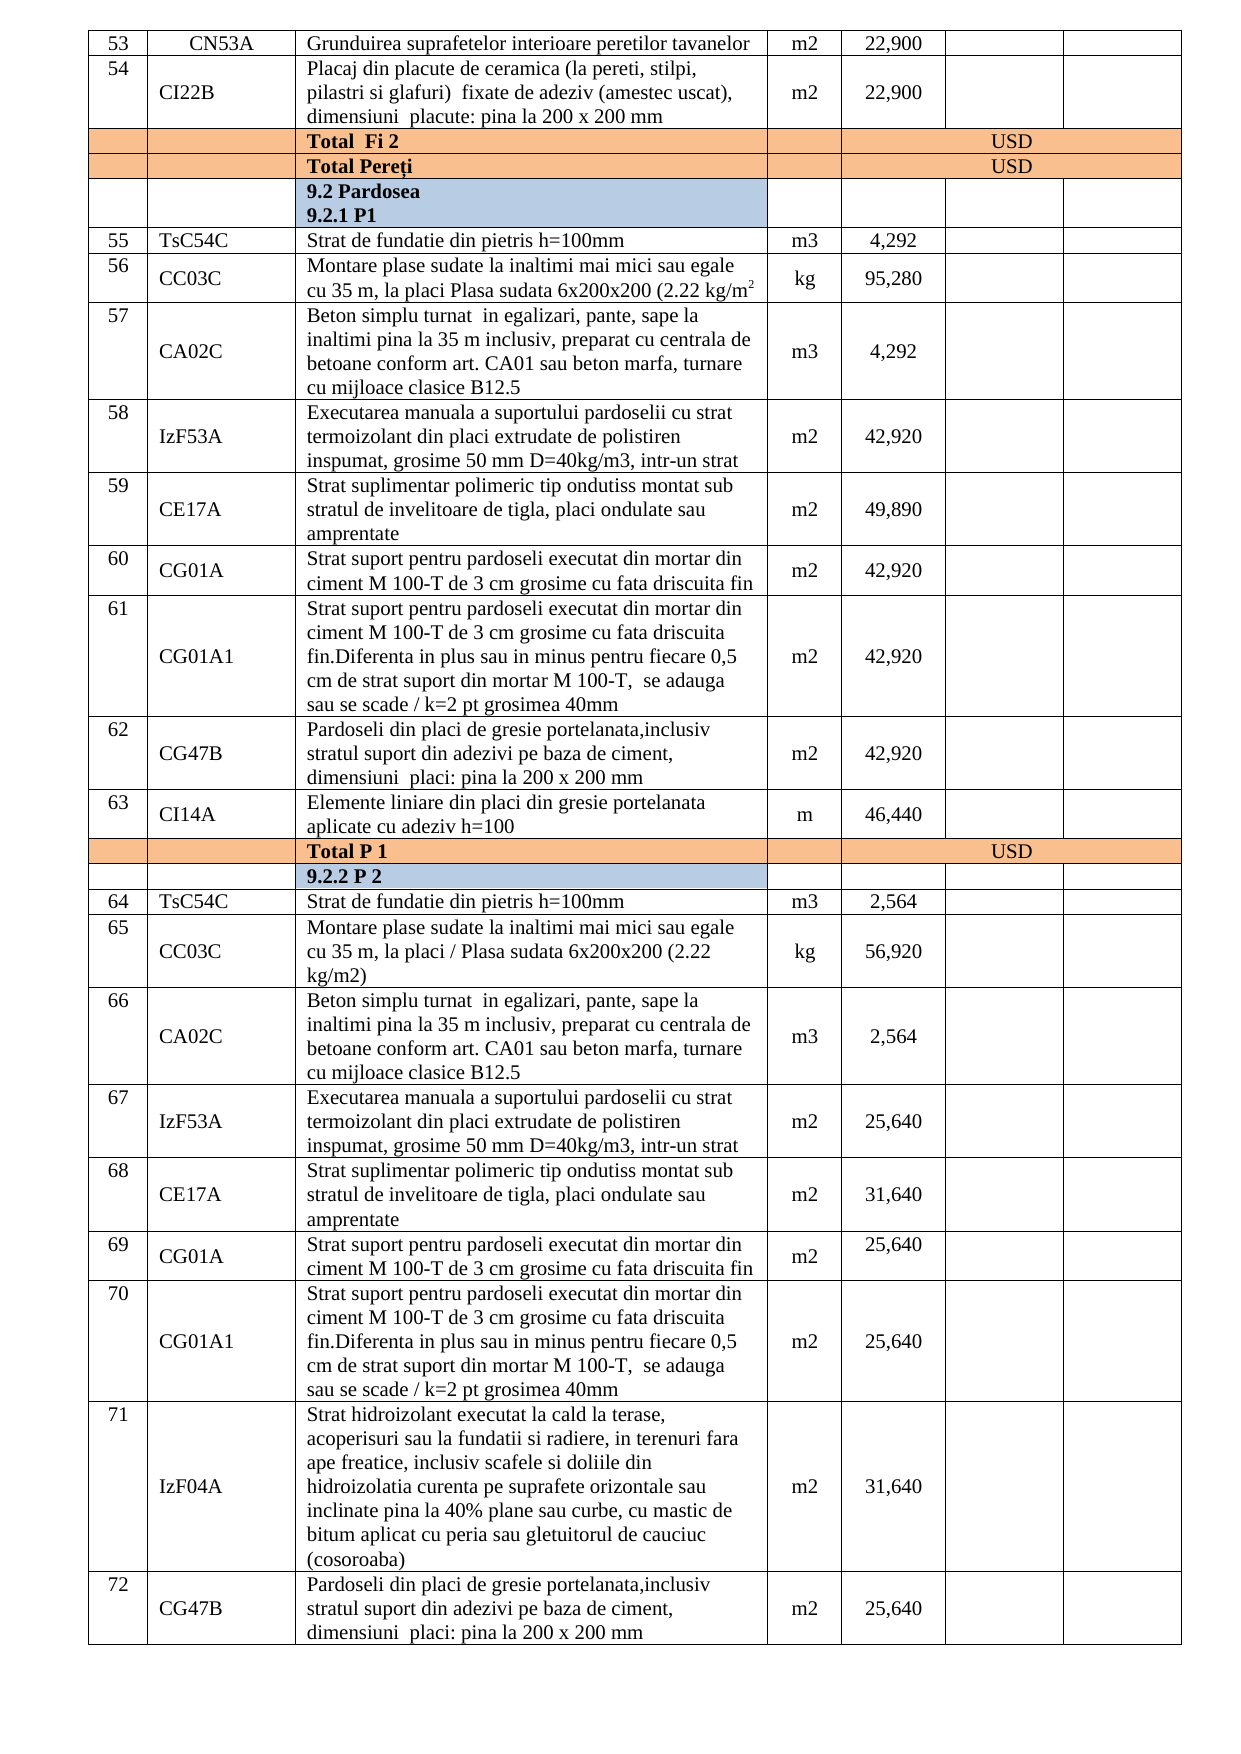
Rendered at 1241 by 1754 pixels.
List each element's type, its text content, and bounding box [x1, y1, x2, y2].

table_cell Strat suplimentar polimeric tip ondutiss montat sub stratul de invelitoare de tigla, placi ondulate sau amprentate [296, 473, 767, 545]
table_cell USD [842, 129, 1181, 153]
table_cell m2 [768, 1158, 841, 1231]
table_cell Strat suport pentru pardoseli executat din mortar din ciment M 100-T de 3 cm grosime cu fata driscuita fin.Diferenta in plus sau in minus pentru fiecare 0,5 cm de strat suport din mortar M 100-T, se adauga sau se scade / k=2 pt grosimea 40mm [296, 1281, 767, 1401]
table_cell 56,920 [842, 915, 945, 987]
table_cell [946, 864, 1063, 888]
table_cell [946, 915, 1063, 987]
table_cell 22,900 [842, 31, 945, 55]
table_cell m2 [768, 1232, 841, 1280]
table_cell m2 [768, 56, 841, 128]
table_cell m2 [768, 717, 841, 789]
table_cell [946, 717, 1063, 789]
table_cell 46,440 [842, 790, 945, 838]
table_cell [1064, 1085, 1181, 1157]
table_cell m3 [768, 303, 841, 399]
table_cell [946, 1232, 1063, 1280]
table_cell Beton simplu turnat in egalizari, pante, sape la inaltimi pina la 35 m inclusiv, preparat cu centrala de betoane conform art. CA01 sau beton marfa, turnare cu mijloace clasice B12.5 [296, 988, 767, 1084]
table_cell 95,280 [842, 254, 945, 302]
table_cell 59 [89, 473, 147, 545]
table_cell CI14A [148, 790, 295, 838]
table_cell [89, 839, 147, 863]
table_cell [1064, 988, 1181, 1084]
table_cell CG01A1 [148, 1281, 295, 1401]
table_cell [946, 1085, 1063, 1157]
table_cell Strat suplimentar polimeric tip ondutiss montat sub stratul de invelitoare de tigla, placi ondulate sau amprentate [296, 1158, 767, 1231]
table_cell Strat suport pentru pardoseli executat din mortar din ciment M 100-T de 3 cm grosime cu fata driscuita fin.Diferenta in plus sau in minus pentru fiecare 0,5 cm de strat suport din mortar M 100-T, se adauga sau se scade / k=2 pt grosimea 40mm [296, 596, 767, 716]
table_cell 31,640 [842, 1402, 945, 1571]
table_cell [946, 303, 1063, 399]
table_cell 9.2.2 P 2 [296, 864, 767, 888]
table_cell Executarea manuala a suportului pardoselii cu strat termoizolant din placi extrudate de polistiren inspumat, grosime 50 mm D=40kg/m3, intr-un strat [296, 400, 767, 472]
table_cell [1064, 890, 1181, 913]
table_cell Total Pereți [296, 154, 767, 178]
table_cell 4,292 [842, 303, 945, 399]
table_cell [946, 473, 1063, 545]
table_cell [946, 1402, 1063, 1571]
table_cell [768, 839, 841, 863]
table_cell m2 [768, 596, 841, 716]
table_cell Strat suport pentru pardoseli executat din mortar din ciment M 100-T de 3 cm grosime cu fata driscuita fin [296, 1232, 767, 1280]
table_cell [1064, 56, 1181, 128]
table_cell 66 [89, 988, 147, 1084]
table_cell [148, 129, 295, 153]
table_cell [89, 179, 147, 227]
table_cell m2 [768, 546, 841, 594]
table_cell m3 [768, 890, 841, 913]
table_cell kg [768, 915, 841, 987]
table_cell [1064, 790, 1181, 838]
table_cell Strat hidroizolant executat la cald la terase, acoperisuri sau la fundatii si radiere, in terenuri fara ape freatice, inclusiv scafele si doliile din hidroizolatia curenta pe suprafete orizontale sau inclinate pina la 40% plane sau curbe, cu mastic de bitum aplicat cu peria sau gletuitorul de cauciuc (cosoroaba) [296, 1402, 767, 1571]
table_cell 72 [89, 1572, 147, 1644]
table_cell [1064, 400, 1181, 472]
table_cell CE17A [148, 473, 295, 545]
table_cell Strat de fundatie din pietris h=100mm [296, 228, 767, 252]
table_cell Executarea manuala a suportului pardoselii cu strat termoizolant din placi extrudate de polistiren inspumat, grosime 50 mm D=40kg/m3, intr-un strat [296, 1085, 767, 1157]
table_cell 69 [89, 1232, 147, 1280]
table_cell [1064, 1158, 1181, 1231]
table_cell 62 [89, 717, 147, 789]
table_cell 55 [89, 228, 147, 252]
table_cell [768, 179, 841, 227]
table_cell Strat de fundatie din pietris h=100mm [296, 890, 767, 913]
table_cell IzF53A [148, 1085, 295, 1157]
table_cell 22,900 [842, 56, 945, 128]
table_cell Beton simplu turnat in egalizari, pante, sape la inaltimi pina la 35 m inclusiv, preparat cu centrala de betoane conform art. CA01 sau beton marfa, turnare cu mijloace clasice B12.5 [296, 303, 767, 399]
table_cell 4,292 [842, 228, 945, 252]
table_cell USD [842, 839, 1181, 863]
table_cell CA02C [148, 988, 295, 1084]
table_cell [89, 129, 147, 153]
table_cell m2 [768, 1085, 841, 1157]
table_cell Grunduirea suprafetelor interioare peretilor tavanelor [296, 31, 767, 55]
table_cell [946, 1572, 1063, 1644]
table_cell 67 [89, 1085, 147, 1157]
table_cell [1064, 1402, 1181, 1571]
table_cell CG01A1 [148, 596, 295, 716]
table_cell [148, 839, 295, 863]
table_cell CG47B [148, 717, 295, 789]
table_cell 25,640 [842, 1572, 945, 1644]
table_cell CE17A [148, 1158, 295, 1231]
table_cell 65 [89, 915, 147, 987]
table_cell [946, 1158, 1063, 1231]
table_cell 61 [89, 596, 147, 716]
table_cell 31,640 [842, 1158, 945, 1231]
table_cell [768, 864, 841, 888]
table_cell Montare plase sudate la inaltimi mai mici sau egale cu 35 m, la placi Plasa sudata 6x200x200 (2.22 kg/m2 [296, 254, 767, 302]
table_cell 2,564 [842, 890, 945, 913]
table_cell m2 [768, 1402, 841, 1571]
table_cell [946, 988, 1063, 1084]
table_cell m3 [768, 228, 841, 252]
table_cell CG01A [148, 546, 295, 594]
table_cell [1064, 228, 1181, 252]
table_cell [768, 129, 841, 153]
table_cell Total Fi 2 [296, 129, 767, 153]
table_cell 42,920 [842, 596, 945, 716]
table_cell Strat suport pentru pardoseli executat din mortar din ciment M 100-T de 3 cm grosime cu fata driscuita fin [296, 546, 767, 594]
table_cell 64 [89, 890, 147, 913]
table_cell [946, 400, 1063, 472]
table_cell [946, 228, 1063, 252]
table_cell Total P 1 [296, 839, 767, 863]
table_cell m2 [768, 1281, 841, 1401]
table_cell IzF53A [148, 400, 295, 472]
table_cell m2 [768, 31, 841, 55]
table_cell m3 [768, 988, 841, 1084]
table_cell [842, 179, 945, 227]
table_cell CN53A [148, 31, 295, 55]
table_cell [148, 154, 295, 178]
table_cell [1064, 915, 1181, 987]
table_cell [946, 890, 1063, 913]
table_cell [946, 56, 1063, 128]
table_cell [1064, 717, 1181, 789]
table_cell 70 [89, 1281, 147, 1401]
table_cell CG47B [148, 1572, 295, 1644]
table_cell CC03C [148, 254, 295, 302]
table_cell 2,564 [842, 988, 945, 1084]
table_cell 60 [89, 546, 147, 594]
table_cell [946, 179, 1063, 227]
table_cell [89, 864, 147, 888]
table_cell [1064, 31, 1181, 55]
table_cell [148, 179, 295, 227]
table_cell Placaj din placute de ceramica (la pereti, stilpi, pilastri si glafuri) fixate de adeziv (amestec uscat), dimensiuni placute: pina la 200 x 200 mm [296, 56, 767, 128]
table_cell 71 [89, 1402, 147, 1571]
table_cell CG01A [148, 1232, 295, 1280]
table_cell [1064, 473, 1181, 545]
table_cell [946, 31, 1063, 55]
table_cell 53 [89, 31, 147, 55]
table_cell [946, 254, 1063, 302]
table_cell [946, 790, 1063, 838]
table_cell [1064, 596, 1181, 716]
table_cell USD [842, 154, 1181, 178]
table_cell [148, 864, 295, 888]
table_cell 9.2 Pardosea 9.2.1 P1 [296, 179, 767, 227]
table_cell m [768, 790, 841, 838]
table_cell [1064, 864, 1181, 888]
table_cell [1064, 1572, 1181, 1644]
table_cell 58 [89, 400, 147, 472]
table_cell [1064, 546, 1181, 594]
table_cell 42,920 [842, 717, 945, 789]
table_cell [946, 596, 1063, 716]
table_cell 42,920 [842, 546, 945, 594]
table_cell [1064, 1281, 1181, 1401]
table_cell CC03C [148, 915, 295, 987]
table_cell Elemente liniare din placi din gresie portelanata aplicate cu adeziv h=100 [296, 790, 767, 838]
table_cell 25,640 [842, 1232, 945, 1280]
table_cell [1064, 303, 1181, 399]
table_cell 68 [89, 1158, 147, 1231]
table_cell 54 [89, 56, 147, 128]
table_cell Pardoseli din placi de gresie portelanata,inclusiv stratul suport din adezivi pe baza de ciment, dimensiuni placi: pina la 200 x 200 mm [296, 1572, 767, 1644]
table_cell [1064, 179, 1181, 227]
table_cell m2 [768, 1572, 841, 1644]
table_cell 25,640 [842, 1281, 945, 1401]
table_cell [1064, 254, 1181, 302]
table_cell m2 [768, 473, 841, 545]
table_cell [89, 154, 147, 178]
table_cell 42,920 [842, 400, 945, 472]
table_cell 63 [89, 790, 147, 838]
table_cell 56 [89, 254, 147, 302]
table_cell [768, 154, 841, 178]
table_cell 49,890 [842, 473, 945, 545]
table_cell [842, 864, 945, 888]
table_cell TsC54C [148, 890, 295, 913]
table_cell Montare plase sudate la inaltimi mai mici sau egale cu 35 m, la placi / Plasa sudata 6x200x200 (2.22 kg/m2) [296, 915, 767, 987]
table_cell [946, 546, 1063, 594]
table_cell Pardoseli din placi de gresie portelanata,inclusiv stratul suport din adezivi pe baza de ciment, dimensiuni placi: pina la 200 x 200 mm [296, 717, 767, 789]
table_cell 25,640 [842, 1085, 945, 1157]
table_cell 57 [89, 303, 147, 399]
table_cell TsC54C [148, 228, 295, 252]
table_cell CI22B [148, 56, 295, 128]
table_cell IzF04A [148, 1402, 295, 1571]
table_cell CA02C [148, 303, 295, 399]
table_cell [1064, 1232, 1181, 1280]
table_cell m2 [768, 400, 841, 472]
table_cell kg [768, 254, 841, 302]
table_cell [946, 1281, 1063, 1401]
